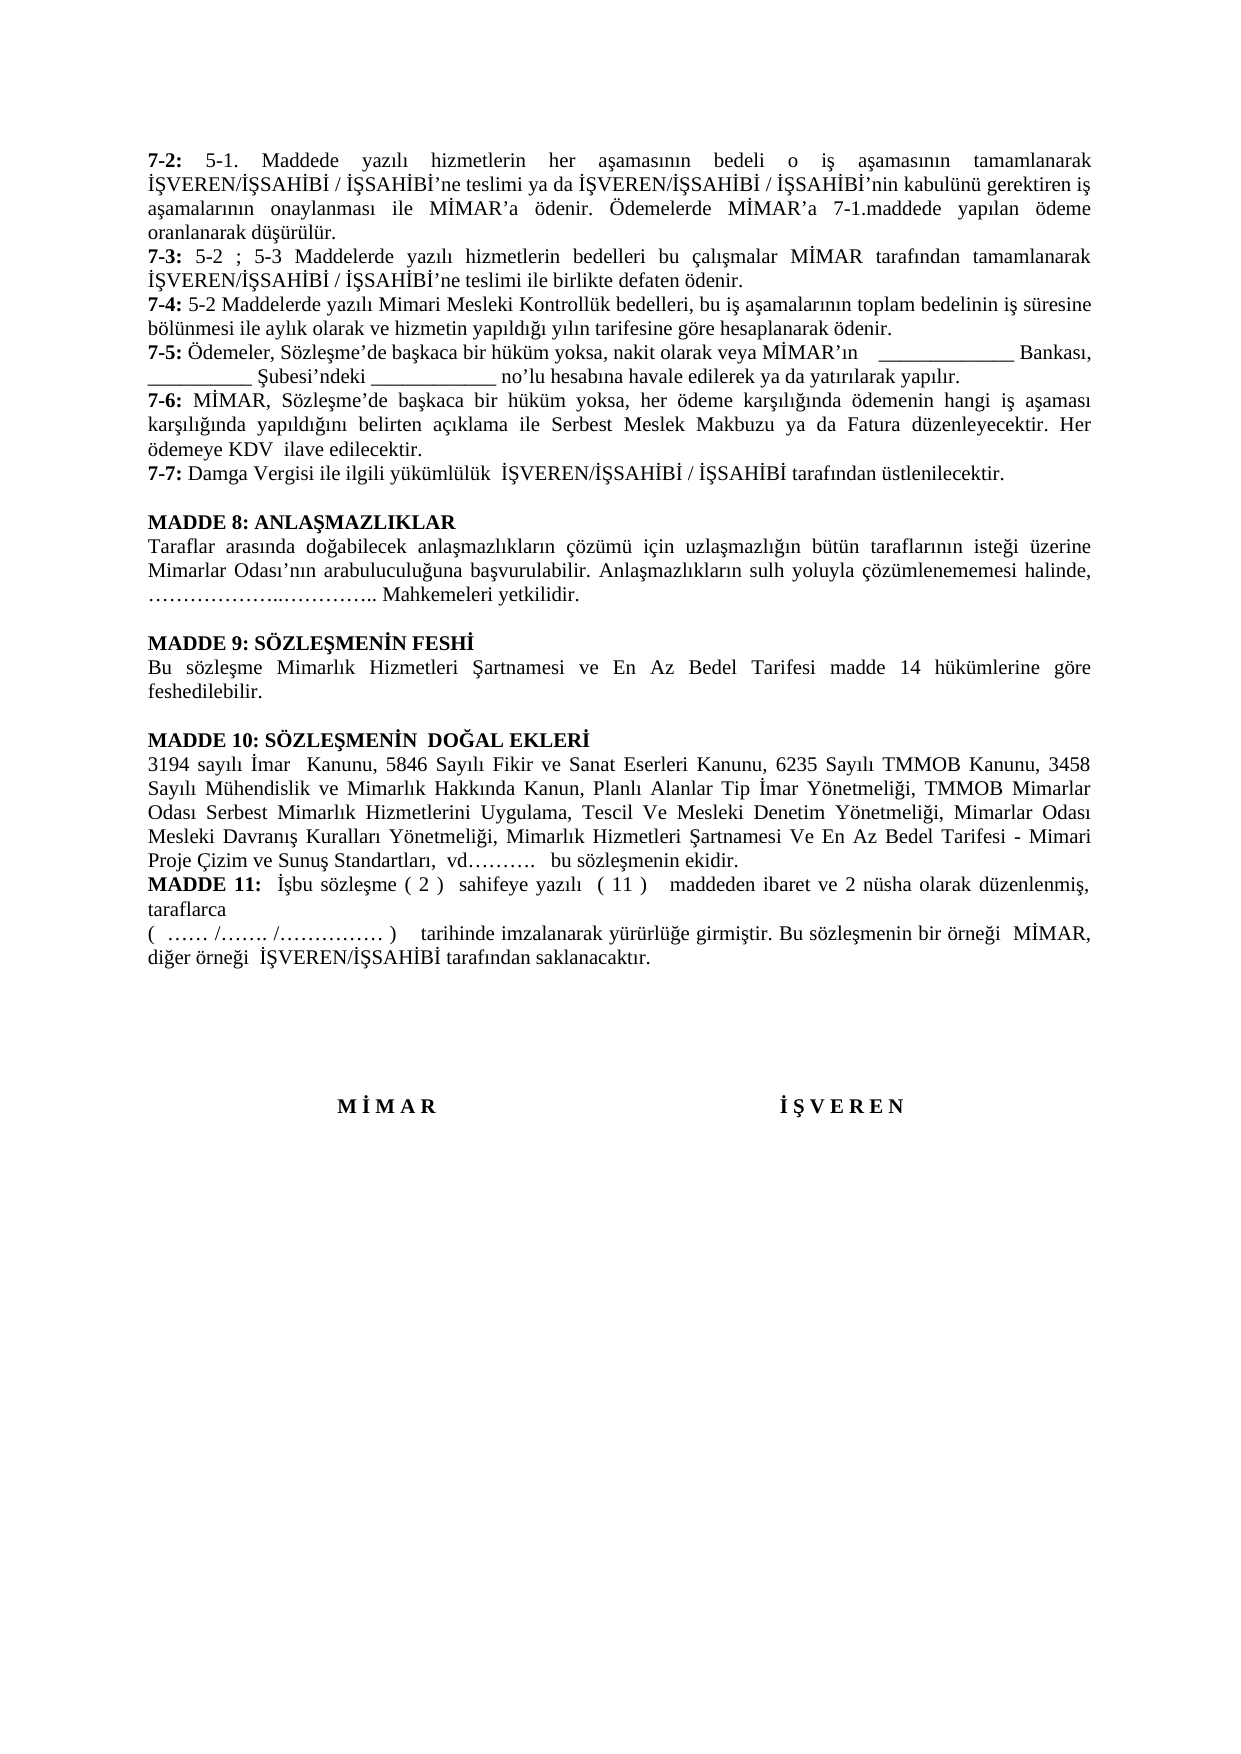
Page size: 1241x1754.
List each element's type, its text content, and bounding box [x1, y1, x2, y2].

text 7-4: 5-2 Maddelerde yazılı Mimari Mesleki Kontrollük bedelleri, bu iş aşamalarının toplam bedelinin iş süresine bölünmesi ile aylık olarak ve hizmetin yapıldığı yılın tarifesine göre hesaplanarak ödenir. [148, 292, 1092, 340]
subtitle MADDE 10: SÖZLEŞMENİN DOĞAL EKLERİ [148, 728, 1092, 752]
subtitle MADDE 9: SÖZLEŞMENİN FESHİ [148, 631, 1092, 655]
text Taraflar arasında doğabilecek anlaşmazlıkların çözümü için uzlaşmazlığın bütün taraflarının isteği üzerine Mimarlar Odası’nın arabuluculuğuna başvurulabilir. Anlaşmazlıkların sulh yoluyla çözümlenememesi halinde, ………………..………….. Mahkemeleri yetkilidir. [148, 534, 1092, 606]
text 7-6: MİMAR, Sözleşme’de başkaca bir hüküm yoksa, her ödeme karşılığında ödemenin hangi iş aşaması karşılığında yapıldığını belirten açıklama ile Serbest Meslek Makbuzu ya da Fatura düzenleyecektir. Her ödemeye KDV ilave edilecektir. [148, 388, 1092, 461]
text M İ M A R İ Ş V E R E N [148, 1094, 1092, 1118]
text 7-2: 5-1. Maddede yazılı hizmetlerin her aşamasının bedeli o iş aşamasının tamamlanarak İŞVEREN/İŞSAHİBİ / İŞSAHİBİ’ne teslimi ya da İŞVEREN/İŞSAHİBİ / İŞSAHİBİ’nin kabulünü gerektiren iş aşamalarının onaylanması ile MİMAR’a ödenir. Ödemelerde MİMAR’a 7-1.maddede yapılan ödeme oranlanarak düşürülür. [148, 148, 1092, 244]
text 3194 sayılı İmar Kanunu, 5846 Sayılı Fikir ve Sanat Eserleri Kanunu, 6235 Sayılı TMMOB Kanunu, 3458 Sayılı Mühendislik ve Mimarlık Hakkında Kanun, Planlı Alanlar Tip İmar Yönetmeliği, TMMOB Mimarlar Odası Serbest Mimarlık Hizmetlerini Uygulama, Tescil Ve Mesleki Denetim Yönetmeliği, Mimarlar Odası Mesleki Davranış Kuralları Yönetmeliği, Mimarlık Hizmetleri Şartnamesi Ve En Az Bedel Tarifesi - Mimari Proje Çizim ve Sunuş Standartları, vd………. bu sözleşmenin ekidir. [148, 752, 1092, 872]
text 7-7: Damga Vergisi ile ilgili yükümlülük İŞVEREN/İŞSAHİBİ / İŞSAHİBİ tarafından üstlenilecektir. [148, 461, 1092, 484]
text 7-5: Ödemeler, Sözleşme’de başkaca bir hüküm yoksa, nakit olarak veya MİMAR’ın _____________ Bankası, __________ Şubesi’ndeki ____________ no’lu hesabına havale edilerek ya da yatırılarak yapılır. [148, 340, 1092, 388]
subtitle MADDE 8: ANLAŞMAZLIKLAR [148, 509, 1092, 534]
text MADDE 11: İşbu sözleşme ( 2 ) sahifeye yazılı ( 11 ) maddeden ibaret ve 2 nüsha olarak düzenlenmiş, taraflarca [148, 872, 1092, 921]
text 7-3: 5-2 ; 5-3 Maddelerde yazılı hizmetlerin bedelleri bu çalışmalar MİMAR tarafından tamamlanarak İŞVEREN/İŞSAHİBİ / İŞSAHİBİ’ne teslimi ile birlikte defaten ödenir. [148, 244, 1092, 292]
text Bu sözleşme Mimarlık Hizmetleri Şartnamesi ve En Az Bedel Tarifesi madde 14 hükümlerine göre feshedilebilir. [148, 655, 1092, 703]
text ( …… /……. /…………… ) tarihinde imzalanarak yürürlüğe girmiştir. Bu sözleşmenin bir örneği MİMAR, diğer örneği İŞVEREN/İŞSAHİBİ tarafından saklanacaktır. [148, 921, 1092, 969]
